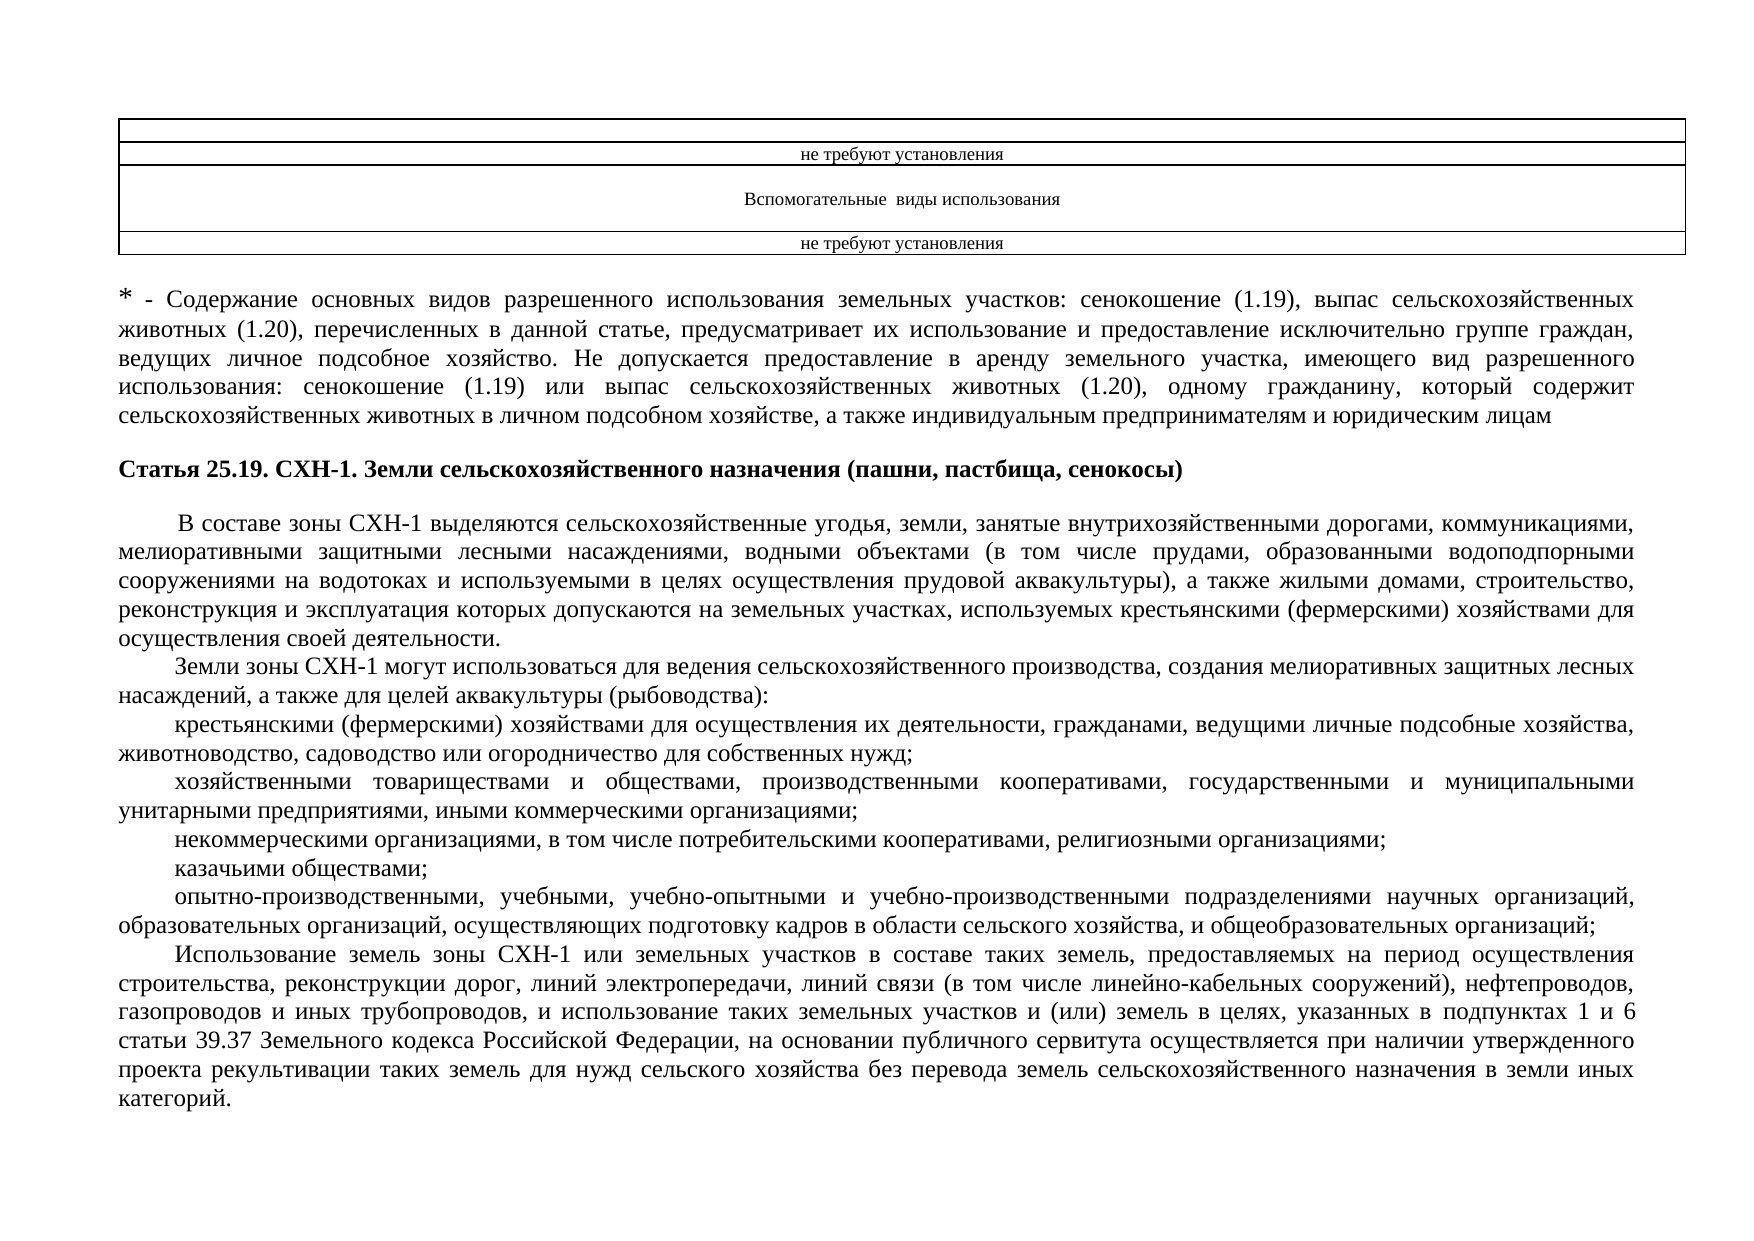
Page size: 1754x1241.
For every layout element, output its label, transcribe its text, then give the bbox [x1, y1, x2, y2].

text * - Содержание основных видов разрешенного использования земельных участков: сенокошение (1.19), выпас сельскохозяйственных животных (1.20), перечисленных в данной статье, предусматривает их использование и предоставление исключительно группе граждан, ведущих личное подсобное хозяйство. Не допускается предоставление в аренду земельного участка, имеющего вид разрешенного использования: сенокошение (1.19) или выпас сельскохозяйственных животных (1.20), одному гражданину, который содержит сельскохозяйственных животных в личном подсобном хозяйстве, а также индивидуальным предпринимателям и юридическим лицам [118, 280, 1636, 429]
text опытно-производственными, учебными, учебно-опытными и учебно-производственными подразделениями научных организаций, образовательных организаций, осуществляющих подготовку кадров в области сельского хозяйства, и общеобразовательных организаций; [118, 881, 1636, 939]
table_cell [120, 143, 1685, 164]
text хозяйственными товариществами и обществами, производственными кооперативами, государственными и муниципальными унитарными предприятиями, иными коммерческими организациями; [118, 766, 1636, 824]
text В составе зоны СХН-1 выделяются сельскохозяйственные угодья, земли, занятые внутрихозяйственными дорогами, коммуникациями, мелиоративными защитными лесными насаждениями, водными объектами (в том числе прудами, образованными водоподпорными сооружениями на водотоках и используемыми в целях осуществления прудовой аквакультуры), а также жилыми домами, строительство, реконструкция и эксплуатация которых допускаются на земельных участках, используемых крестьянскими (фермерскими) хозяйствами для осуществления своей деятельности. [118, 508, 1636, 651]
text казачьими обществами; [118, 853, 1636, 881]
text некоммерческими организациями, в том числе потребительскими кооперативами, религиозными организациями; [118, 824, 1636, 853]
text Использование земель зоны СХН-1 или земельных участков в составе таких земель, предоставляемых на период осуществления строительства, реконструкции дорог, линий электропередачи, линий связи (в том числе линейно-кабельных сооружений), нефтепроводов, газопроводов и иных трубопроводов, и использование таких земельных участков и (или) земель в целях, указанных в подпунктах 1 и 6 статьи 39.37 Земельного кодекса Российской Федерации, на основании публичного сервитута осуществляется при наличии утвержденного проекта рекультивации таких земель для нужд сельского хозяйства без перевода земель сельскохозяйственного назначения в земли иных категорий. [118, 939, 1636, 1111]
text Статья 25.19. СХН-1. Земли сельскохозяйственного назначения (пашни, пастбища, сенокосы) [118, 454, 1636, 483]
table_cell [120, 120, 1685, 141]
text крестьянскими (фермерскими) хозяйствами для осуществления их деятельности, гражданами, ведущими личные подсобные хозяйства, животноводство, садоводство или огородничество для собственных нужд; [118, 709, 1636, 766]
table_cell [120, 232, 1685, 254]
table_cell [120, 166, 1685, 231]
text Земли зоны СХН-1 могут использоваться для ведения сельскохозяйственного производства, создания мелиоративных защитных лесных насаждений, а также для целей аквакультуры (рыбоводства): [118, 651, 1636, 709]
